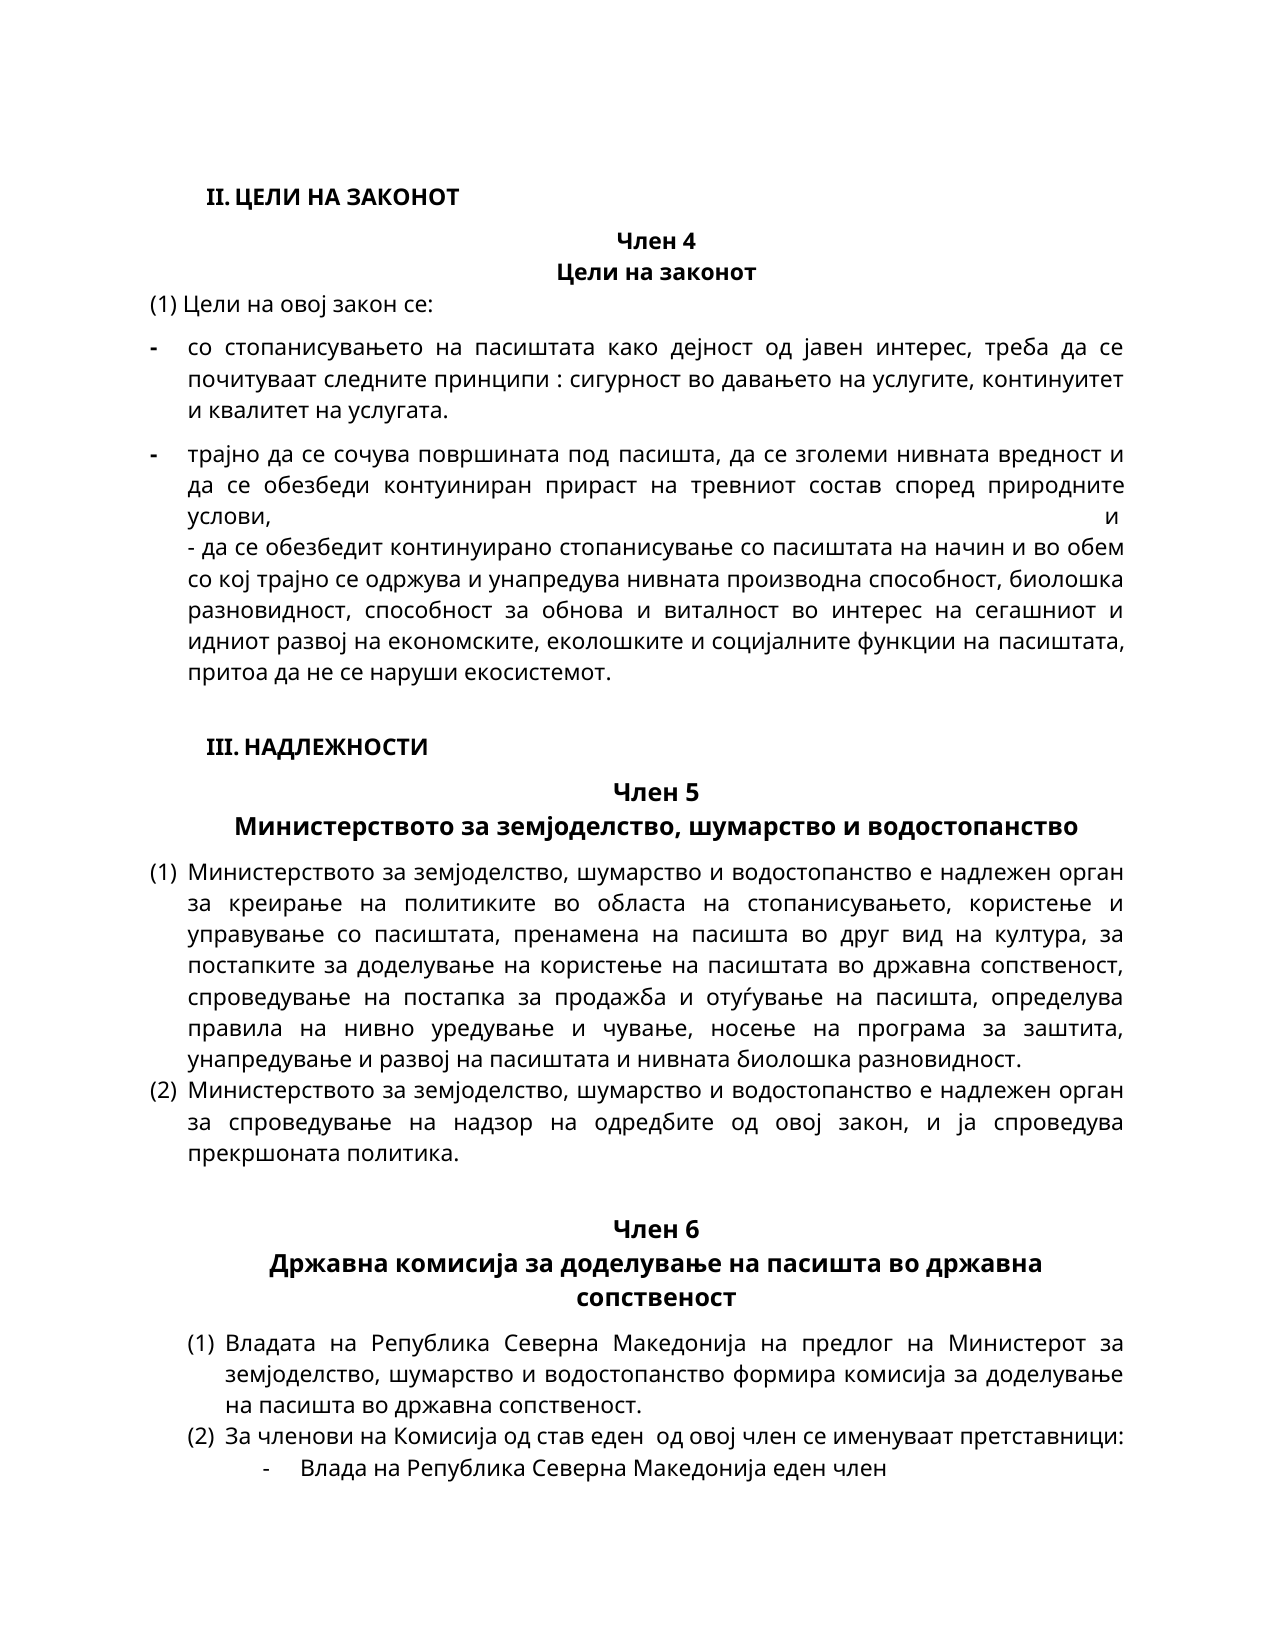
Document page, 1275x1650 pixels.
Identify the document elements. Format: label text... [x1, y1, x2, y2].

list За членови на Комисија од став еден од овој член се именуваат претставници: [187, 1420, 1125, 1452]
list со стопанисувањето на пасиштата како дејност од јавен интерес, треба да се почитуваат следните принципи : сигурност во давањето на услугите, континуитет и квалитет на услугата. [150, 331, 1125, 425]
list Министерството за земјоделство, шумарство и водостопанство е надлежен орган за креирање на политиките во областа на стопанисувањето, користење и управување со пасиштата, пренамена на пасишта во друг вид на култура, за постапките за доделување на користење на пасиштата во државна сопственост, спроведување на постапка за продажба и отуѓување на пасишта, определува правила на нивно уредување и чување, носење на програма за заштита, унапредување и развој на пасиштата и нивната биолошка разновидност. [150, 856, 1125, 1074]
text Член 4 [187, 225, 1125, 256]
list - Влада на Република Северна Македонија еден член [262, 1452, 1125, 1483]
list трајно да се сочува површината под пасишта, да се зголеми нивната вредност и да се обезбеди контуиниран прираст на тревниот состав според природните услови, и - да се обезбедит континуирано стопанисување со пасиштата на начин и во обем со кој трајно се одржува и унапредува нивната производна способност, биолошка разновидност, способност за обнова и виталност во интерес на сегашниот и идниот развој на економските, еколошките и социјалните функции на пасиштата, притоа да не се наруши екосистемот. [150, 437, 1125, 687]
list ЦЕЛИ НА ЗАКОНОТ [187, 181, 1125, 212]
list Министерството за земјоделство, шумарство и водостопанство е надлежен орган за спроведување на надзор на одредбите од овој закон, и ја спроведува прекршоната политика. [150, 1074, 1125, 1168]
text (1) Цели на овој закон се: [150, 287, 1125, 319]
text Член 6 [187, 1212, 1125, 1246]
text Државна комисија за доделување на пасишта во државна сопственост [187, 1246, 1125, 1314]
text Член 5 [187, 775, 1125, 809]
text Цели на законот [187, 256, 1125, 287]
text Министерството за земјоделство, шумарство и водостопанство [187, 809, 1125, 843]
list НАДЛЕЖНОСТИ [187, 731, 1125, 762]
list Владата на Република Северна Македонија на предлог на Министерот за земјоделство, шумарство и водостопанство формира комисија за доделување на пасишта во државна сопственост. [187, 1327, 1125, 1420]
